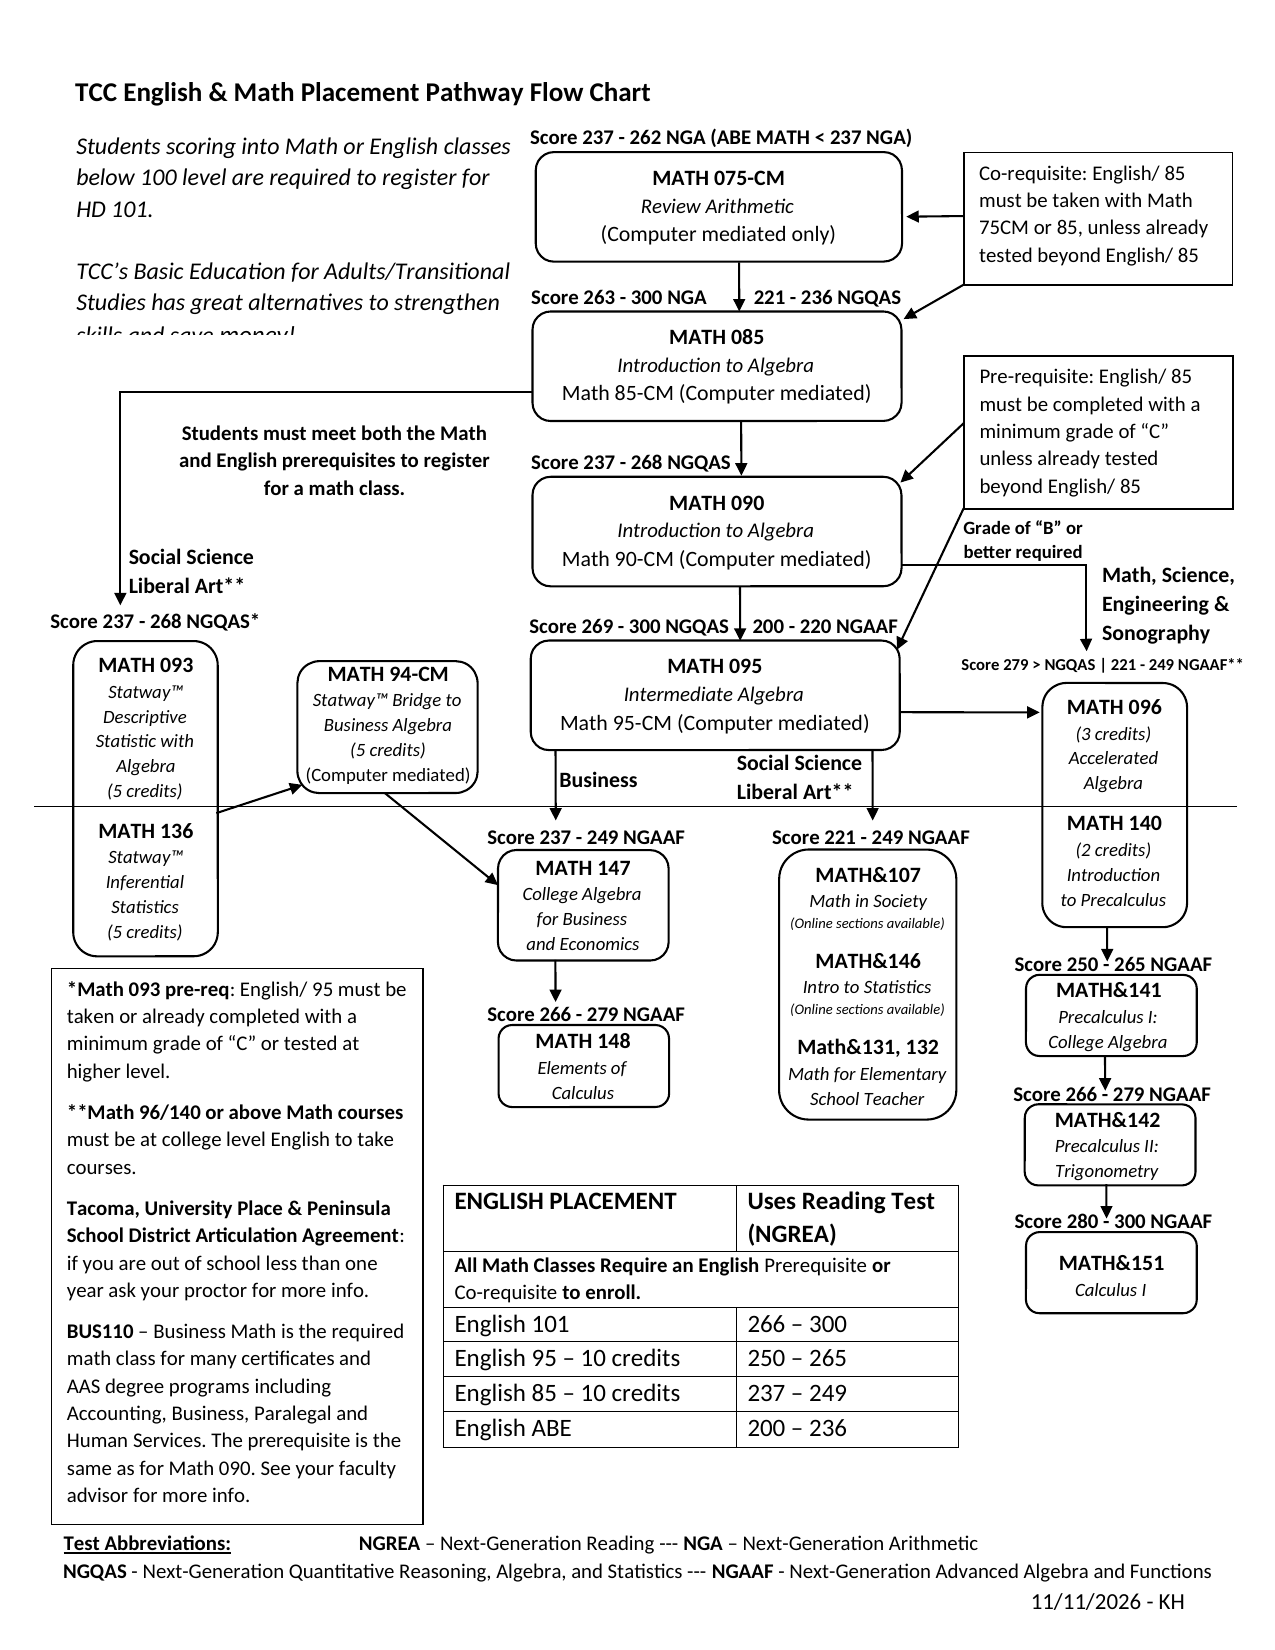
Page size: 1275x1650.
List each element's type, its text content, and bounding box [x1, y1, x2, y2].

table_cell English 95 – 10 credits [444, 1342, 736, 1376]
table_cell English 85 – 10 credits [444, 1377, 736, 1411]
text TCC English & Math Placement Pathway Flow Chart [75, 75, 1200, 108]
table_cell All Math Classes Require an English Prerequisite or Co-requisite to enroll. [444, 1252, 958, 1307]
table_cell English ABE [444, 1412, 736, 1447]
table_cell 237 – 249 [737, 1377, 958, 1411]
table_cell 200 – 236 [737, 1412, 958, 1447]
table_header ENGLISH PLACEMENT [444, 1186, 736, 1251]
table_cell 250 – 265 [737, 1342, 958, 1376]
table_header Uses Reading Test (NGREA) [737, 1186, 958, 1251]
table_cell English 101 [444, 1308, 736, 1341]
table_cell 266 – 300 [737, 1308, 958, 1341]
